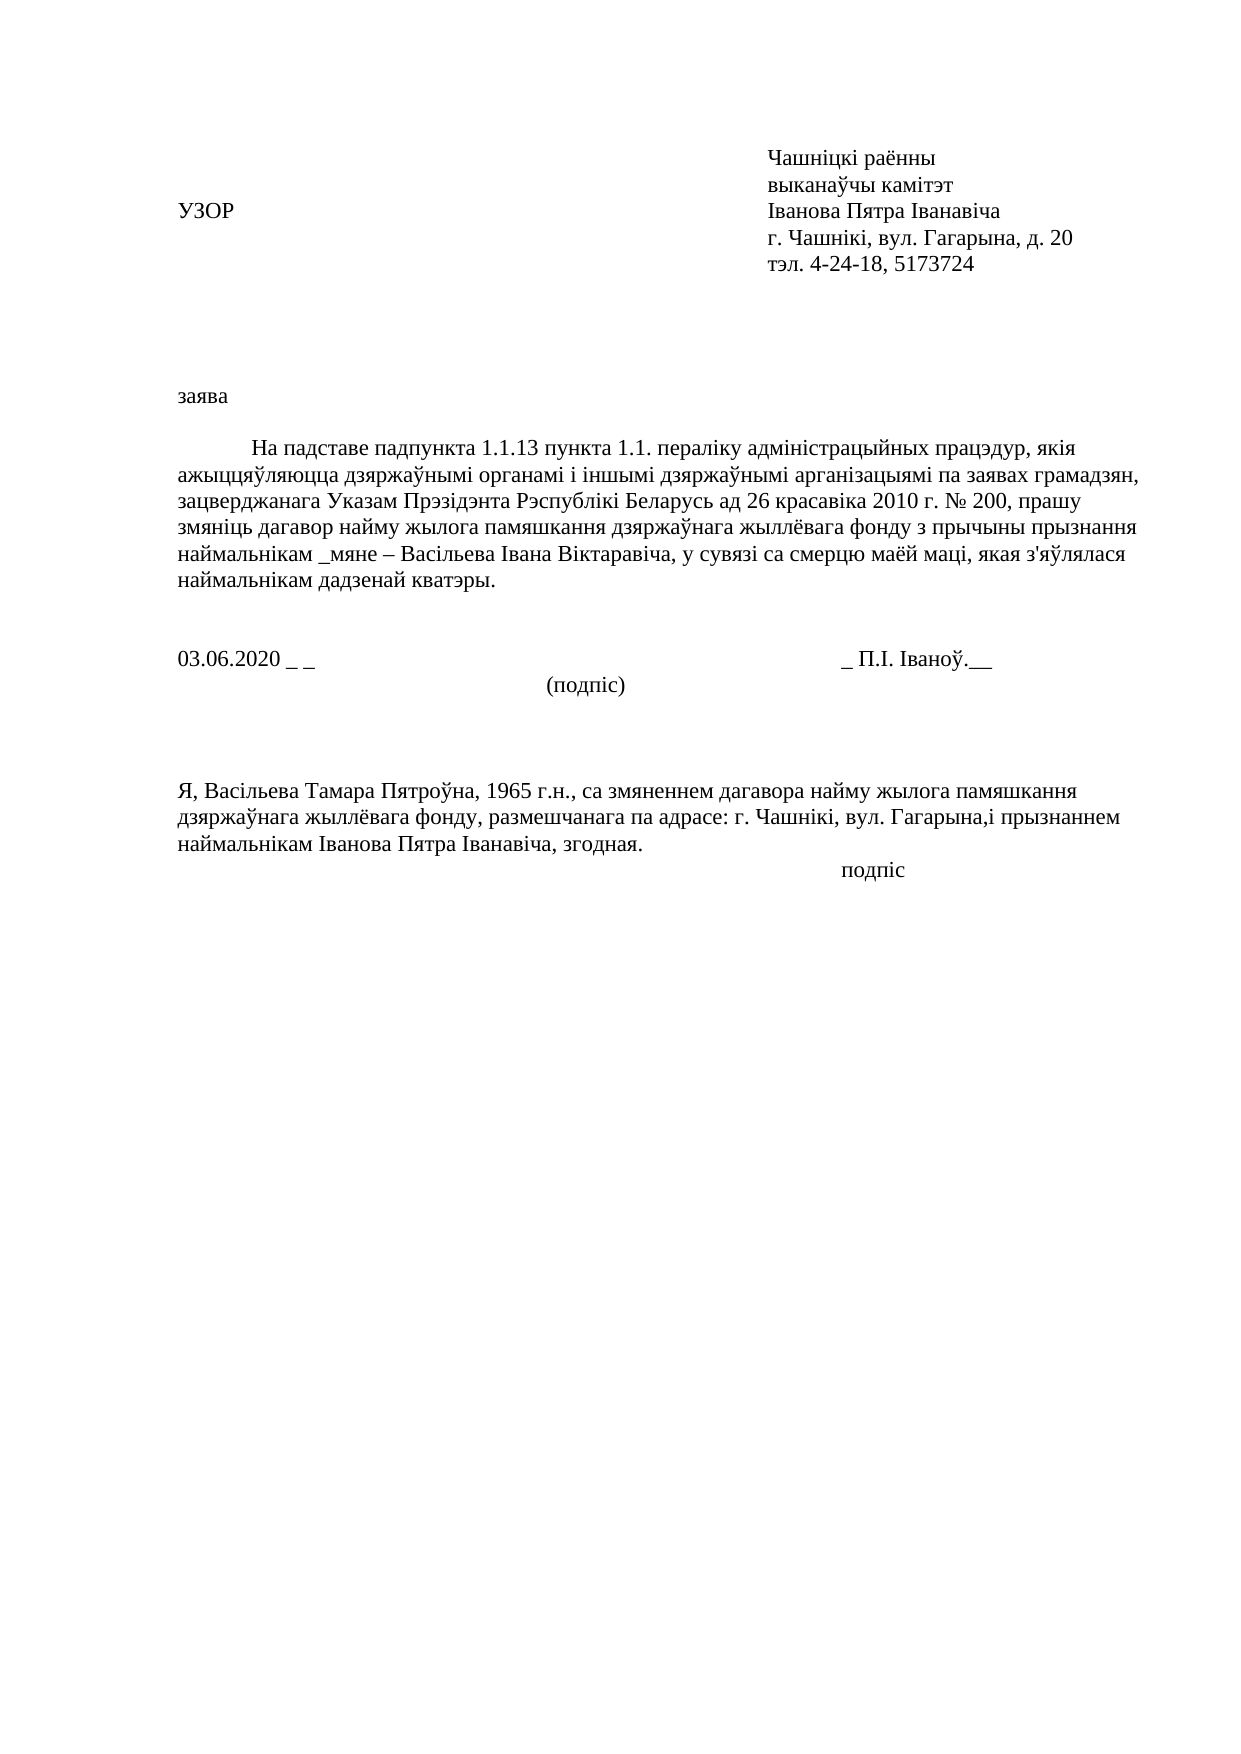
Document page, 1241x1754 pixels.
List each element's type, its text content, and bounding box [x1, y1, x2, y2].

text Чашніцкі раённы [693, 144, 1152, 171]
text 03.06.2020 _ _ _ П.І. Іваноў.__ [177, 645, 1152, 672]
text На падставе падпункта 1.1.13 пункта 1.1. пераліку адміністрацыйных працэдур, якія ажыццяўляюцца дзяржаўнымі органамі і іншымі дзяржаўнымі арганізацыямі па заявах грамадзян, зацверджанага Указам Прэзідэнта Рэспублікі Беларусь ад 26 красавіка 2010 г. № 200, прашу змяніць дагавор найму жылога памяшкання дзяржаўнага жыллёвага фонду з прычыны прызнання наймальнікам _мяне – Васільева Івана Віктаравіча, у сувязі са смерцю маёй маці, якая з'яўлялася наймальнікам дадзенай кватэры. [177, 434, 1152, 592]
text Я, Васільева Тамара Пятроўна, 1965 г.н., са змяненнем дагавора найму жылога памяшкання дзяржаўнага жыллёвага фонду, размешчанага па адрасе: г. Чашнікі, вул. Гагарына,і прызнаннем наймальнікам Іванова Пятра Іванавіча, згодная. [177, 777, 1152, 856]
text тэл. 4-24-18, 5173724 [693, 250, 1152, 276]
text УЗОР Іванова Пятра Іванавіча [177, 197, 1152, 223]
text (подпіс) [472, 672, 1152, 698]
text выканаўчы камітэт [693, 171, 1152, 197]
text г. Чашнікі, вул. Гагарына, д. 20 [693, 223, 1152, 250]
text подпіс [767, 856, 1152, 882]
text заява [177, 382, 1152, 408]
